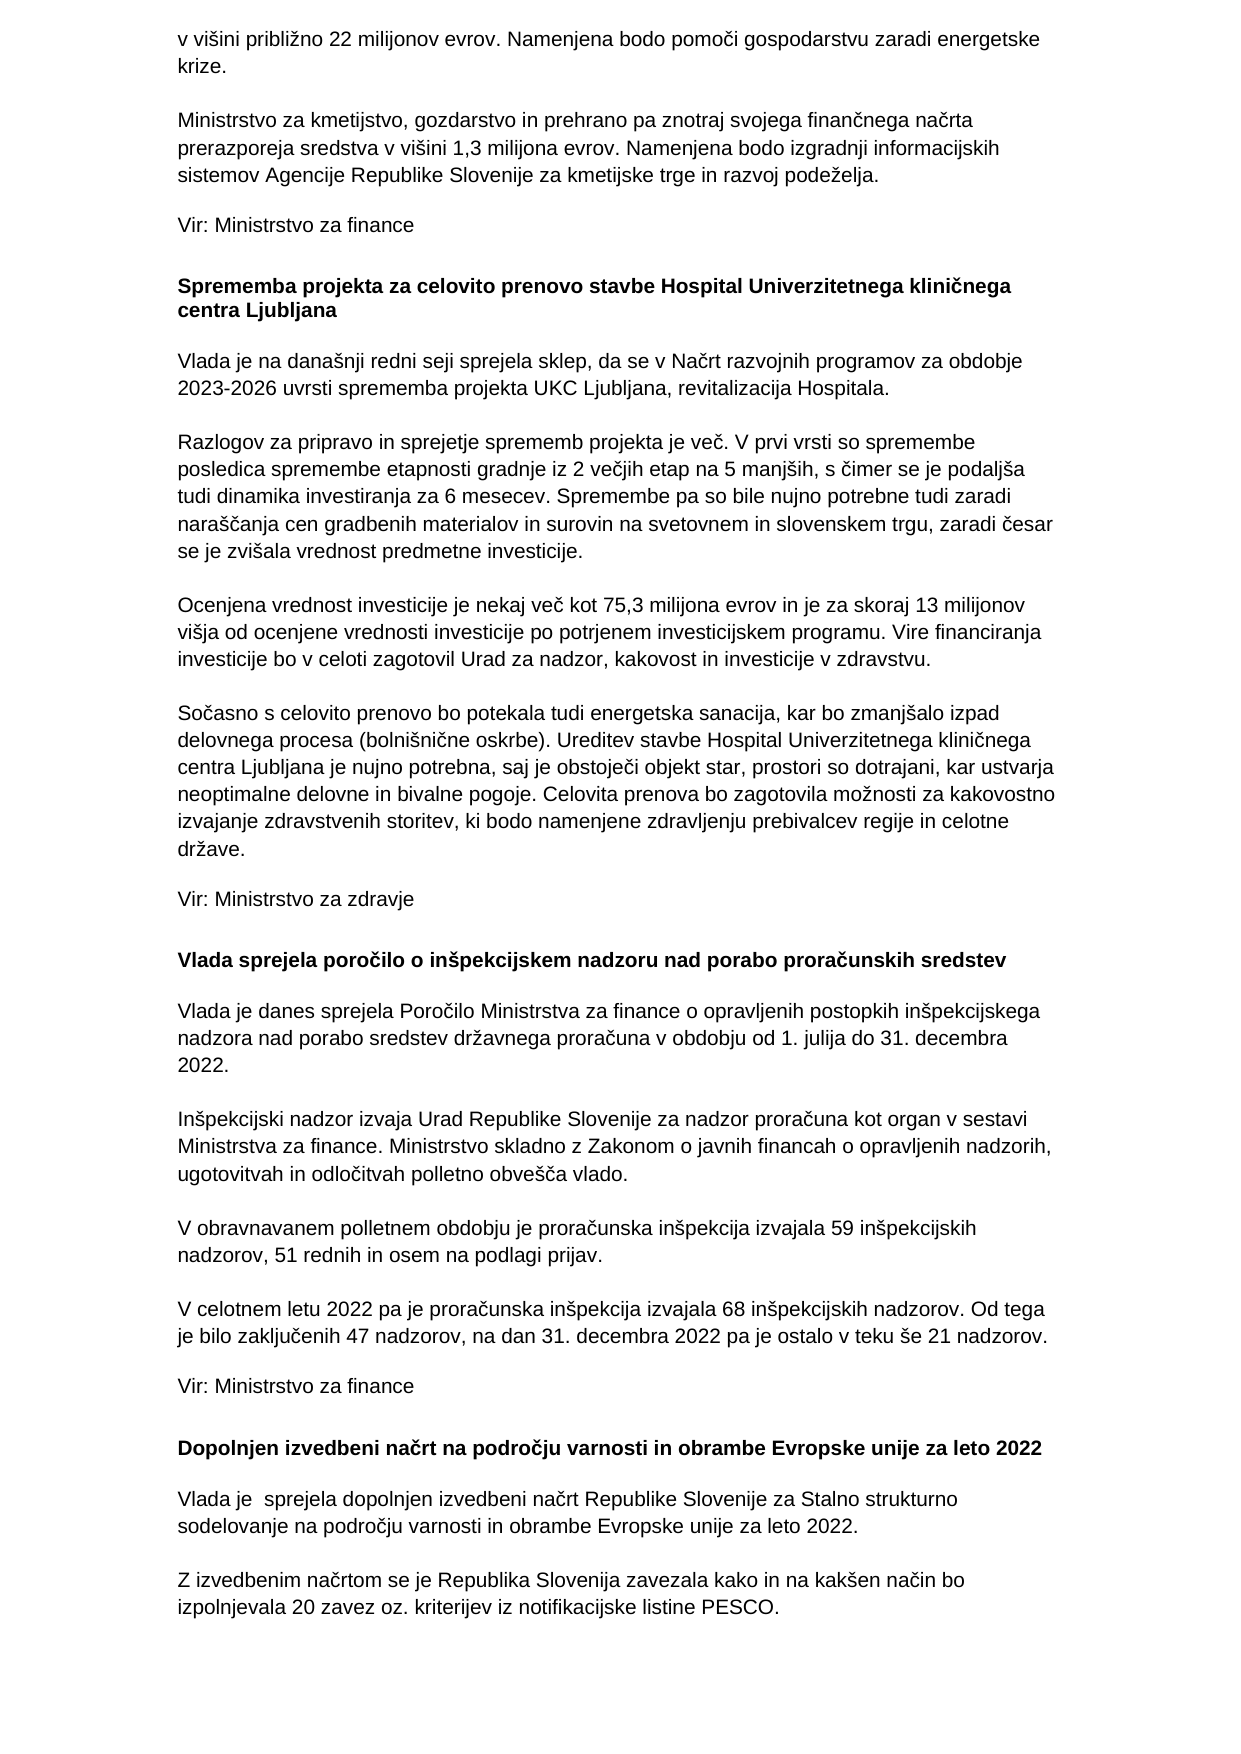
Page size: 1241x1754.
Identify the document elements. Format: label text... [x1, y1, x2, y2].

text Z izvedbenim načrtom se je Republika Slovenija zavezala kako in na kakšen način bo izpolnjevala 20 zavez oz. kriterijev iz notifikacijske listine PESCO. [177, 1566, 1063, 1620]
text Inšpekcijski nadzor izvaja Urad Republike Slovenije za nadzor proračuna kot organ v sestavi Ministrstva za finance. Ministrstvo skladno z Zakonom o javnih financah o opravljenih nadzorih, ugotovitvah in odločitvah polletno obvešča vlado. [177, 1105, 1063, 1186]
subtitle Vlada sprejela poročilo o inšpekcijskem nadzoru nad porabo proračunskih sredstev [177, 948, 1063, 972]
text Sočasno s celovito prenovo bo potekala tudi energetska sanacija, kar bo zmanjšalo izpad delovnega procesa (bolnišnične oskrbe). Ureditev stavbe Hospital Univerzitetnega kliničnega centra Ljubljana je nujno potrebna, saj je obstoječi objekt star, prostori so dotrajani, kar ustvarja neoptimalne delovne in bivalne pogoje. Celovita prenova bo zagotovila možnosti za kakovostno izvajanje zdravstvenih storitev, ki bodo namenjene zdravljenju prebivalcev regije in celotne države. [177, 699, 1063, 861]
text Razlogov za pripravo in sprejetje sprememb projekta je več. V prvi vrsti so spremembe posledica spremembe etapnosti gradnje iz 2 večjih etap na 5 manjših, s čimer se je podaljša tudi dinamika investiranja za 6 mesecev. Spremembe pa so bile nujno potrebne tudi zaradi naraščanja cen gradbenih materialov in surovin na svetovnem in slovenskem trgu, zaradi česar se je zvišala vrednost predmetne investicije. [177, 428, 1063, 563]
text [177, 25, 1063, 79]
text V obravnavanem polletnem obdobju je proračunska inšpekcija izvajala 59 inšpekcijskih nadzorov, 51 rednih in osem na podlagi prijav. [177, 1213, 1063, 1268]
text Vir: Ministrstvo za zdravje [177, 886, 1063, 910]
subtitle Dopolnjen izvedbeni načrt na področju varnosti in obrambe Evropske unije za leto 2022 [177, 1435, 1063, 1459]
text Ministrstvo za kmetijstvo, gozdarstvo in prehrano pa znotraj svojega finančnega načrta prerazporeja sredstva v višini 1,3 milijona evrov. Namenjena bodo izgradnji informacijskih sistemov Agencije Republike Slovenije za kmetijske trge in razvoj podeželja. [177, 106, 1063, 187]
text Vlada je danes sprejela Poročilo Ministrstva za finance o opravljenih postopkih inšpekcijskega nadzora nad porabo sredstev državnega proračuna v obdobju od 1. julija do 31. decembra 2022. [177, 997, 1063, 1078]
text Vir: Ministrstvo za finance [177, 1374, 1063, 1398]
text Vlada je na današnji redni seji sprejela sklep, da se v Načrt razvojnih programov za obdobje 2023-2026 uvrsti sprememba projekta UKC Ljubljana, revitalizacija Hospitala. [177, 347, 1063, 401]
text Vlada je sprejela dopolnjen izvedbeni načrt Republike Slovenije za Stalno strukturno sodelovanje na področju varnosti in obrambe Evropske unije za leto 2022. [177, 1484, 1063, 1538]
text Vir: Ministrstvo za finance [177, 212, 1063, 236]
text V celotnem letu 2022 pa je proračunska inšpekcija izvajala 68 inšpekcijskih nadzorov. Od tega je bilo zaključenih 47 nadzorov, na dan 31. decembra 2022 pa je ostalo v teku še 21 nadzorov. [177, 1295, 1063, 1349]
text Ocenjena vrednost investicije je nekaj več kot 75,3 milijona evrov in je za skoraj 13 milijonov višja od ocenjene vrednosti investicije po potrjenem investicijskem programu. Vire financiranja investicije bo v celoti zagotovil Urad za nadzor, kakovost in investicije v zdravstvu. [177, 591, 1063, 672]
subtitle Sprememba projekta za celovito prenovo stavbe Hospital Univerzitetnega kliničnega centra Ljubljana [177, 274, 1063, 322]
